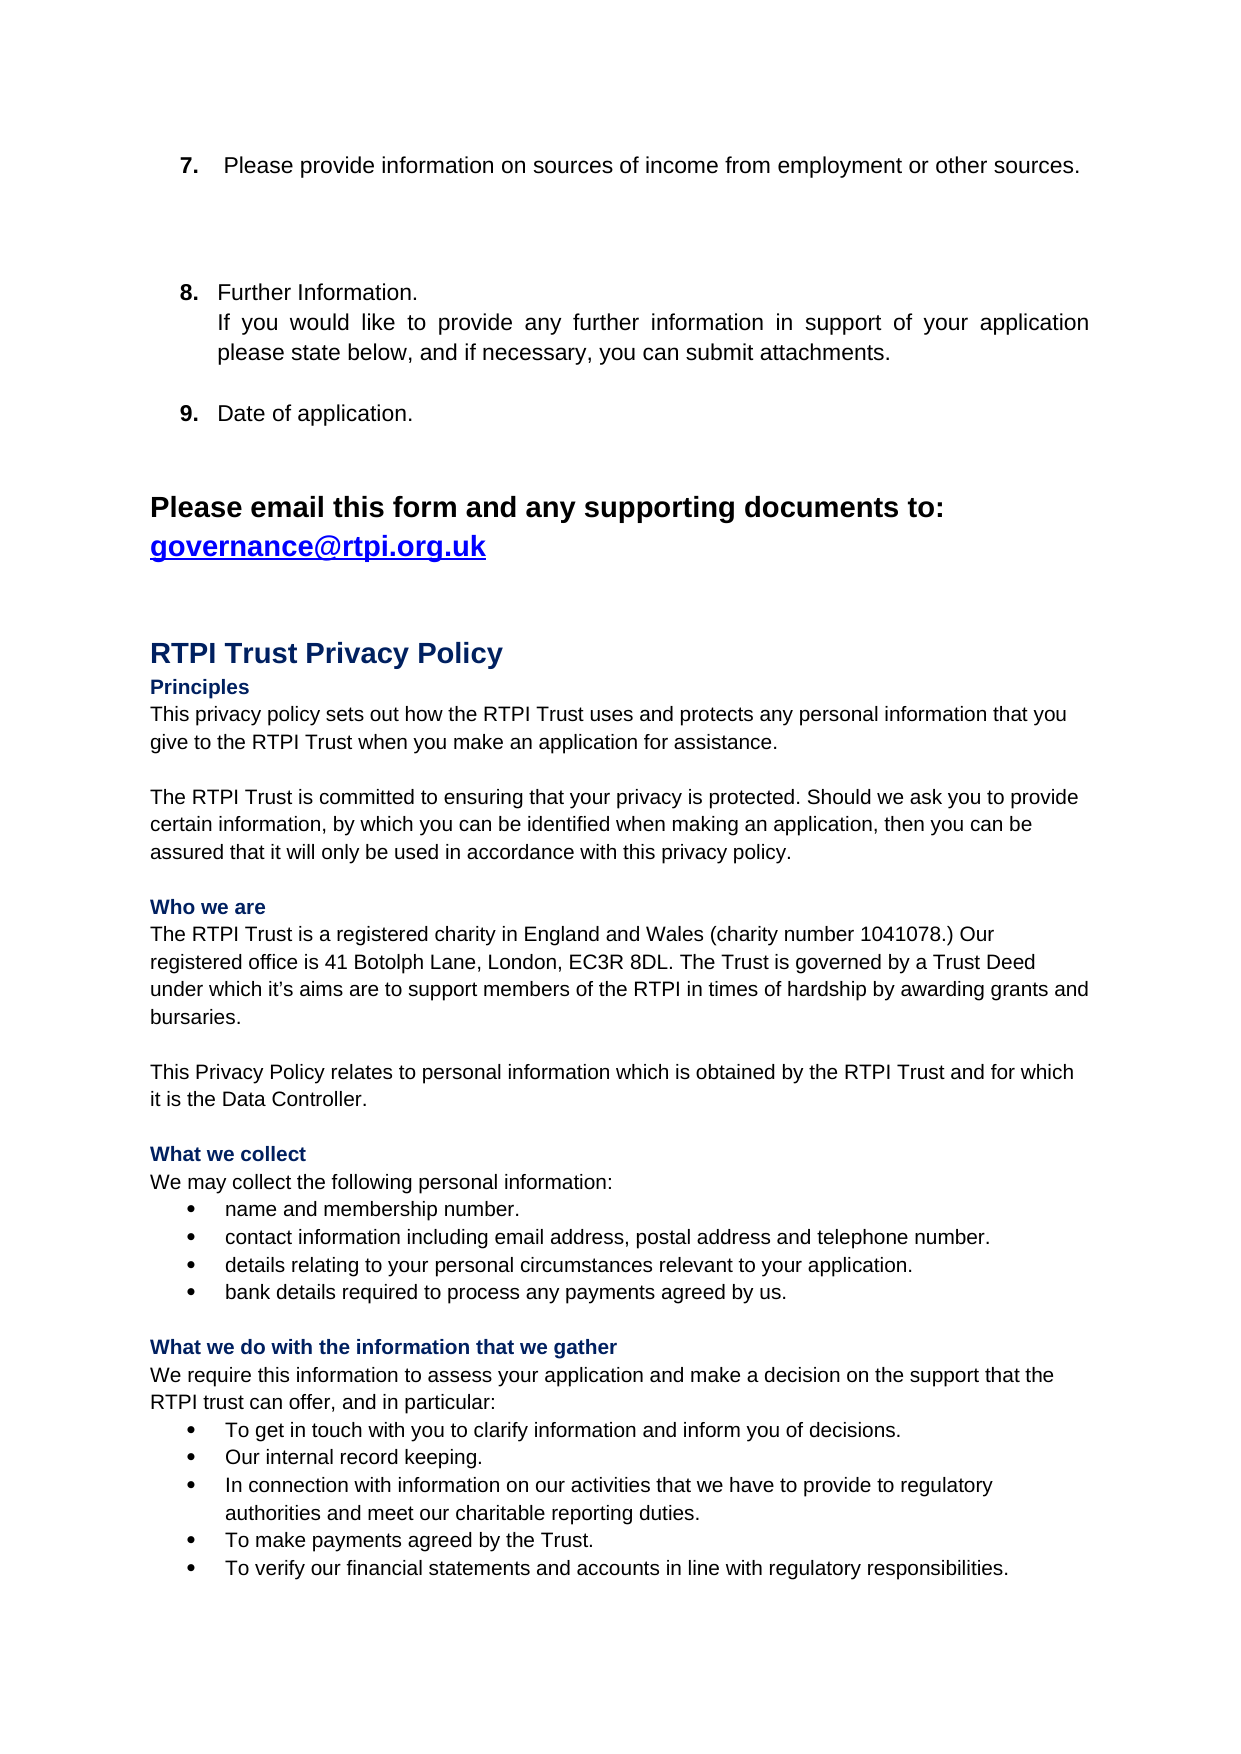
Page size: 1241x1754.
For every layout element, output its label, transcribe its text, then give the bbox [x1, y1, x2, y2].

text We may collect the following personal information: [150, 1170, 1090, 1194]
list details relating to your personal circumstances relevant to your application. [187, 1252, 1090, 1276]
text We require this information to assess your application and make a decision on the support that the RTPI trust can offer, and in particular: [150, 1363, 1090, 1414]
list Further Information. If you would like to provide any further information in support of your application please state below, and if necessary, you can submit attachments. [179, 279, 1090, 366]
list Please provide information on sources of income from employment or other sources. [179, 150, 1090, 212]
text RTPI Trust Privacy Policy [150, 636, 1090, 670]
list To verify our financial statements and accounts in line with regulatory responsibilities. [187, 1556, 1090, 1579]
text This Privacy Policy relates to personal information which is obtained by the RTPI Trust and for which it is the Data Controller. [150, 1060, 1090, 1111]
text The RTPI Trust is a registered charity in England and Wales (charity number 1041078.) Our registered office is 41 Botolph Lane, London, EC3R 8DL. The Trust is governed by a Trust Deed under which it’s aims are to support members of the RTPI in times of hardship by awarding grants and bursaries. [150, 922, 1090, 1029]
subtitle Who we are [150, 895, 1090, 919]
list To get in touch with you to clarify information and inform you of decisions. [187, 1418, 1090, 1442]
text Please email this form and any supporting documents to: governance@rtpi.org.uk [150, 490, 1090, 562]
text This privacy policy sets out how the RTPI Trust uses and protects any personal information that you give to the RTPI Trust when you make an application for assistance. [150, 702, 1090, 754]
text Principles [150, 675, 1090, 699]
list Our internal record keeping. [187, 1445, 1090, 1469]
list bank details required to process any payments agreed by us. [187, 1280, 1090, 1304]
list Date of application. [179, 400, 1090, 426]
text The RTPI Trust is committed to ensuring that your privacy is protected. Should we ask you to provide certain information, by which you can be identified when making an application, then you can be assured that it will only be used in accordance with this privacy policy. [150, 785, 1090, 864]
list name and membership number. [187, 1197, 1090, 1221]
list In connection with information on our activities that we have to provide to regulatory authorities and meet our charitable reporting duties. [187, 1473, 1090, 1524]
subtitle What we collect [150, 1142, 1090, 1166]
list contact information including email address, postal address and telephone number. [187, 1225, 1090, 1249]
subtitle What we do with the information that we gather [150, 1335, 1090, 1359]
list To make payments agreed by the Trust. [187, 1528, 1090, 1552]
